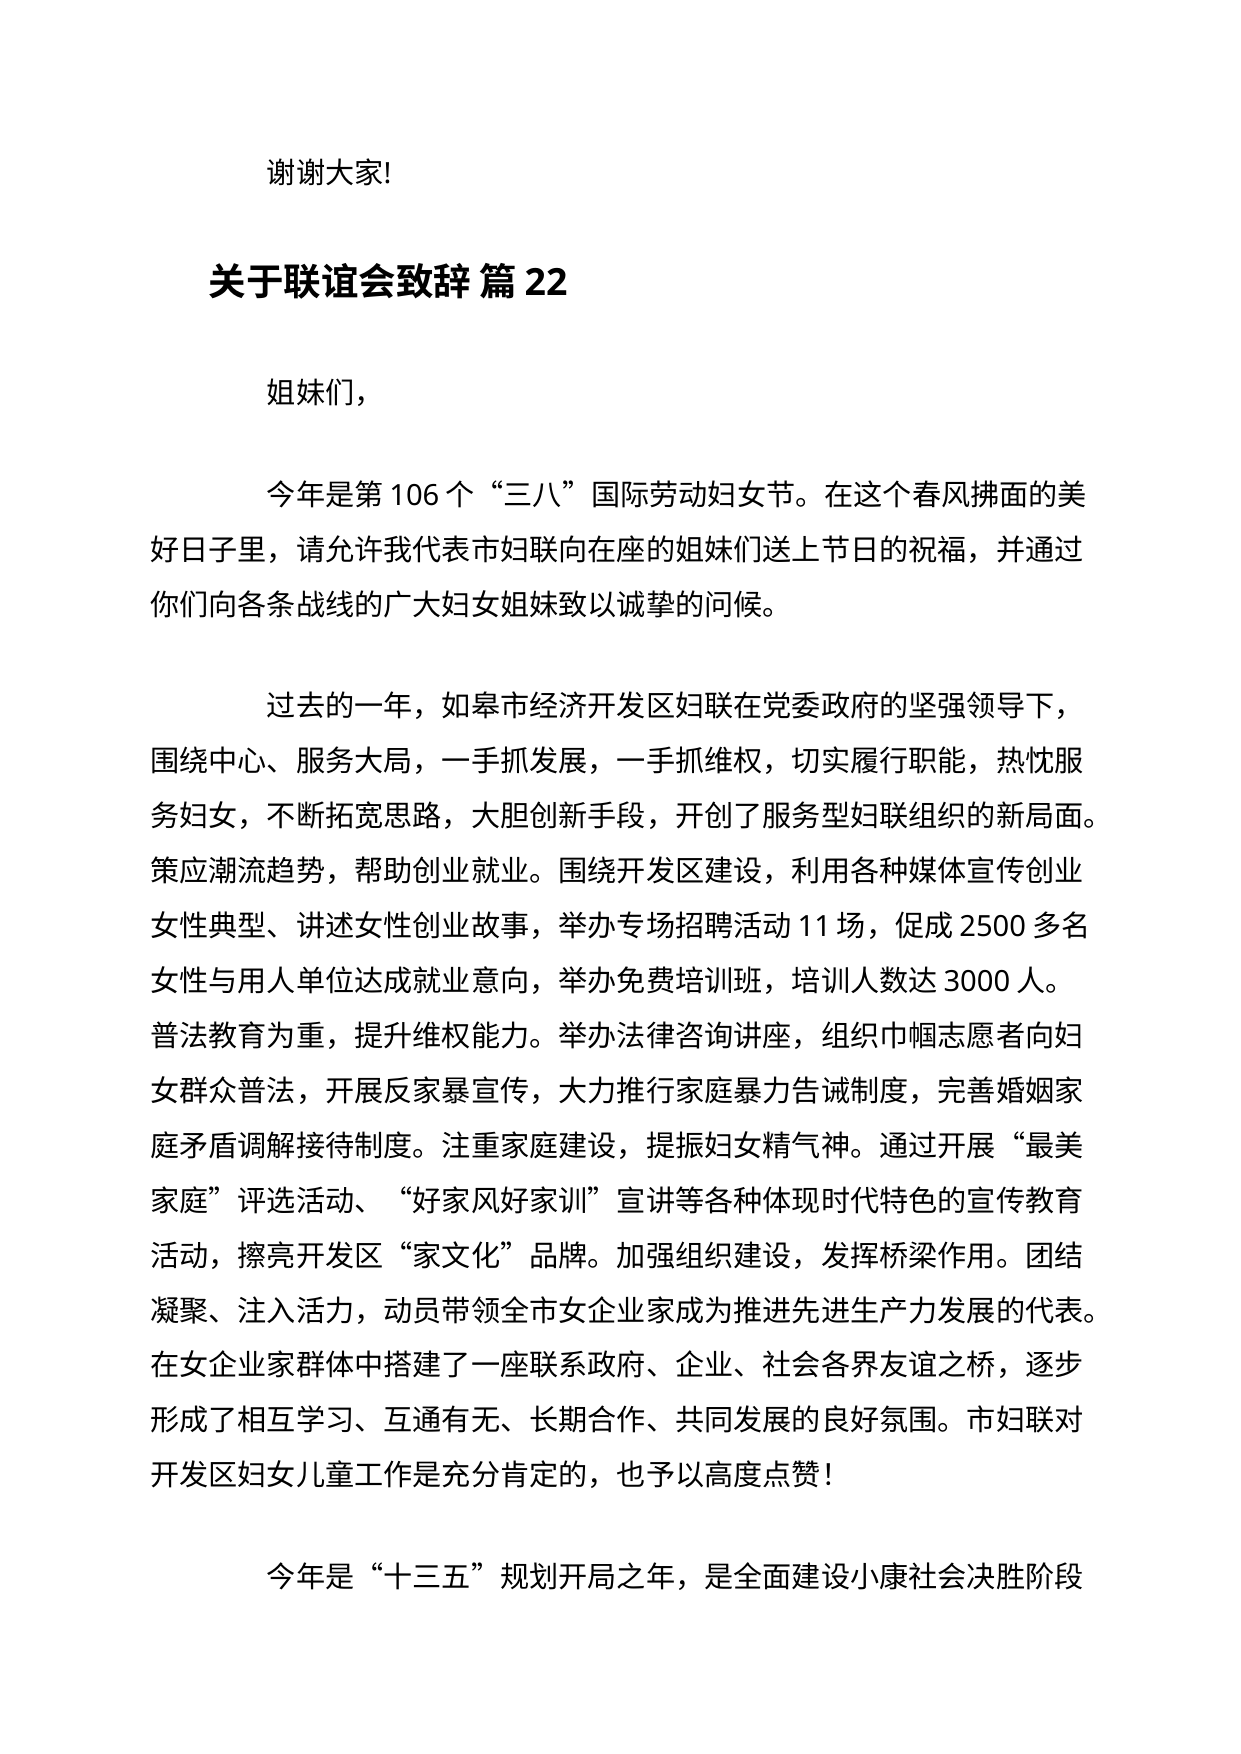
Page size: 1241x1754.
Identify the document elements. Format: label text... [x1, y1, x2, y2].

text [150, 1553, 1090, 1596]
text 谢谢大家! [150, 150, 1090, 192]
text 过去的一年，如皋市经济开发区妇联在党委政府的坚强领导下，围绕中心、服务大局，一手抓发展，一手抓维权，切实履行职能，热忱服务妇女，不断拓宽思路，大胆创新手段，开创了服务型妇联组织的新局面。策应潮流趋势，帮助创业就业。围绕开发区建设，利用各种媒体宣传创业女性典型、讲述女性创业故事，举办专场招聘活动11场，促成2500多名女性与用人单位达成就业意向，举办免费培训班，培训人数达3000人。普法教育为重，提升维权能力。举办法律咨询讲座，组织巾帼志愿者向妇女群众普法，开展反家暴宣传，大力推行家庭暴力告诫制度，完善婚姻家庭矛盾调解接待制度。注重家庭建设，提振妇女精气神。通过开展“最美家庭”评选活动、“好家风好家训”宣讲等各种体现时代特色的宣传教育活动，擦亮开发区“家文化”品牌。加强组织建设，发挥桥梁作用。团结凝聚、注入活力，动员带领全市女企业家成为推进先进生产力发展的代表。在女企业家群体中搭建了一座联系政府、企业、社会各界友谊之桥，逐步形成了相互学习、互通有无、长期合作、共同发展的良好氛围。市妇联对开发区妇女儿童工作是充分肯定的，也予以高度点赞！ [150, 683, 1090, 1494]
text 今年是第106个“三八”国际劳动妇女节。在这个春风拂面的美好日子里，请允许我代表市妇联向在座的姐妹们送上节日的祝福，并通过你们向各条战线的广大妇女姐妹致以诚挚的问候。 [150, 471, 1090, 623]
text 关于联谊会致辞 篇22 [150, 252, 1090, 306]
text 姐妹们， [150, 369, 1090, 412]
